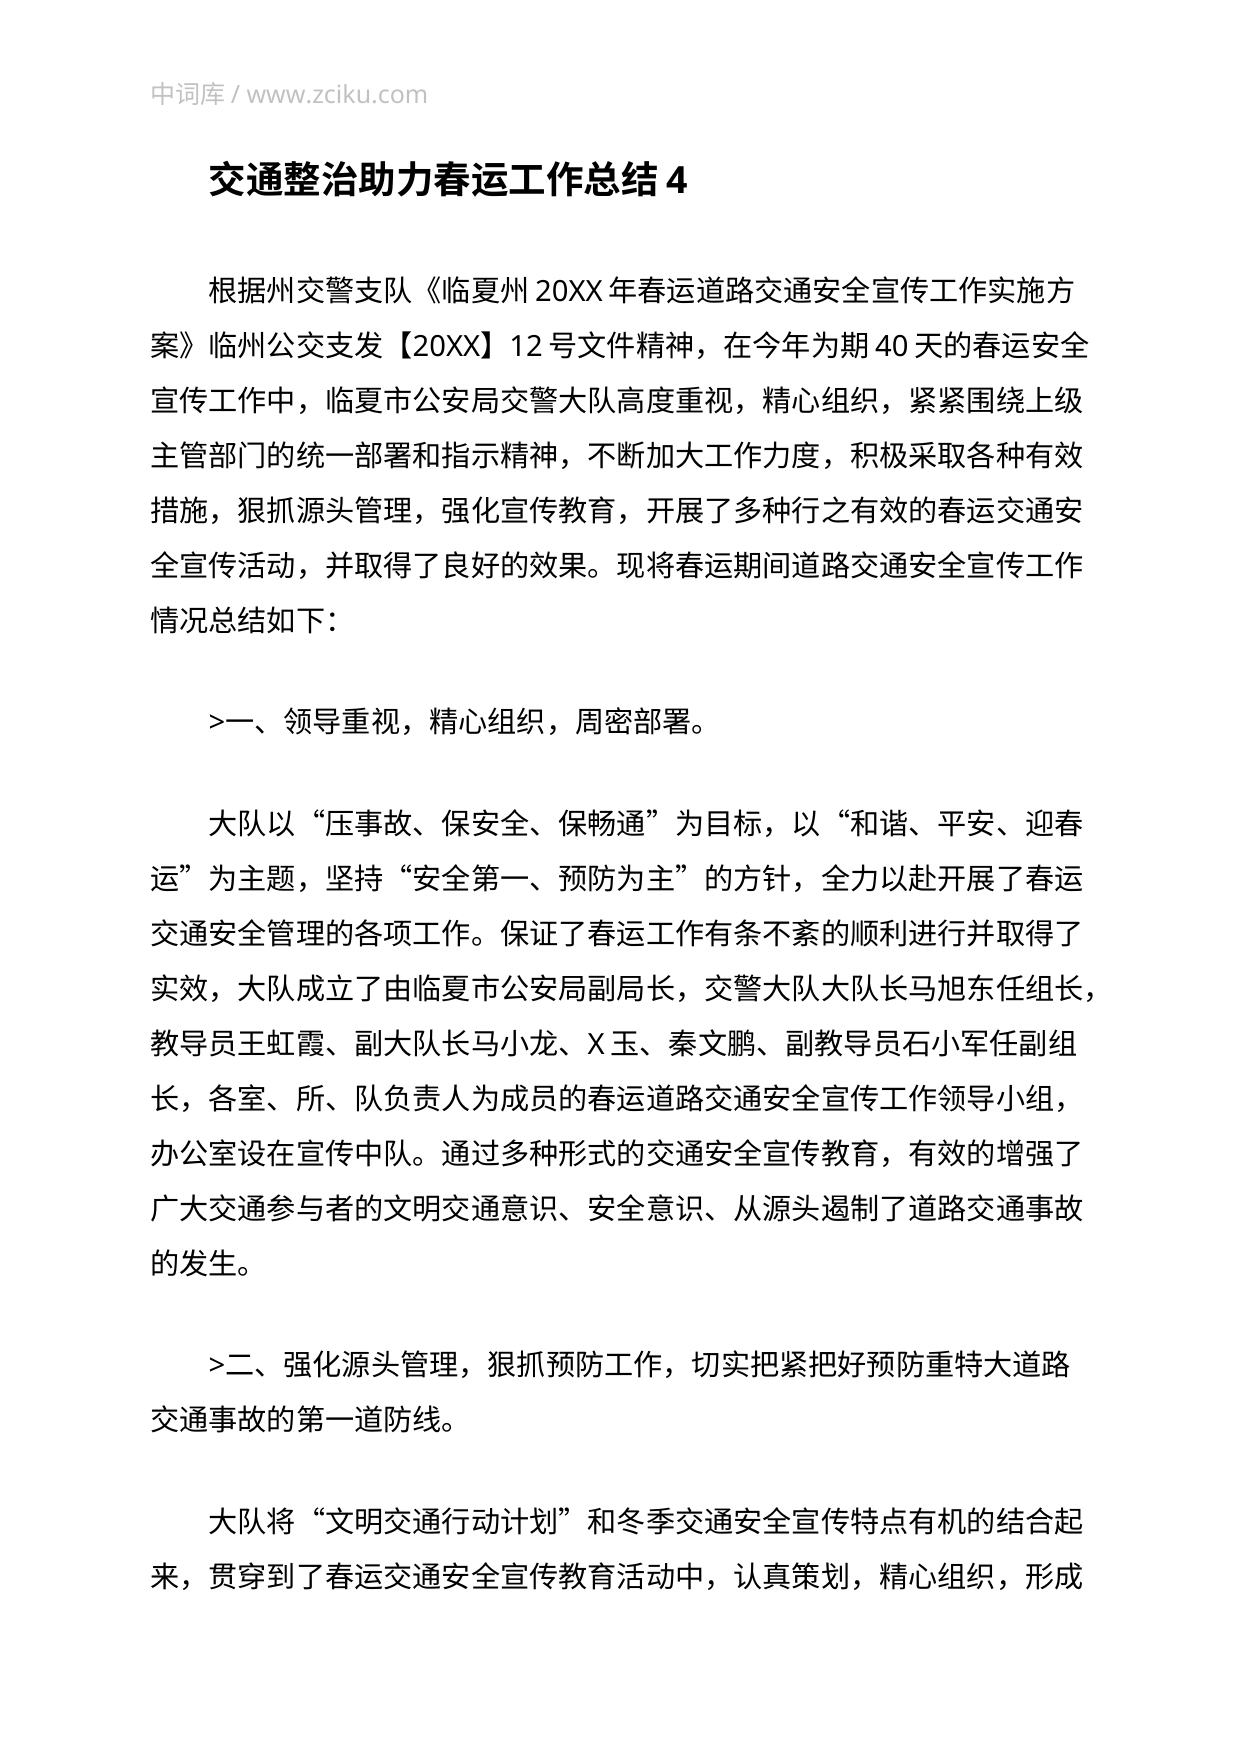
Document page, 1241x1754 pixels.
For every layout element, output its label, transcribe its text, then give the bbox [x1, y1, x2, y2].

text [150, 1499, 1090, 1596]
text 交通整治助力春运工作总结4 [150, 150, 1090, 204]
text 大队以“压事故、保安全、保畅通”为目标，以“和谐、平安、迎春运”为主题，坚持“安全第一、预防为主”的方针，全力以赴开展了春运交通安全管理的各项工作。保证了春运工作有条不紊的顺利进行并取得了实效，大队成立了由临夏市公安局副局长，交警大队大队长马旭东任组长，教导员王虹霞、副大队长马小龙、X玉、秦文鹏、副教导员石小军任副组长，各室、所、队负责人为成员的春运道路交通安全宣传工作领导小组，办公室设在宣传中队。通过多种形式的交通安全宣传教育，有效的增强了广大交通参与者的文明交通意识、安全意识、从源头遏制了道路交通事故的发生。 [150, 801, 1090, 1282]
text >一、领导重视，精心组织，周密部署。 [150, 699, 1090, 741]
text 根据州交警支队《临夏州20XX年春运道路交通安全宣传工作实施方案》临州公交支发【20XX】12号文件精神，在今年为期40天的春运安全宣传工作中，临夏市公安局交警大队高度重视，精心组织，紧紧围绕上级主管部门的统一部署和指示精神，不断加大工作力度，积极采取各种有效措施，狠抓源头管理，强化宣传教育，开展了多种行之有效的春运交通安全宣传活动，并取得了良好的效果。现将春运期间道路交通安全宣传工作情况总结如下： [150, 268, 1090, 639]
text >二、强化源头管理，狠抓预防工作，切实把紧把好预防重特大道路交通事故的第一道防线。 [150, 1342, 1090, 1439]
